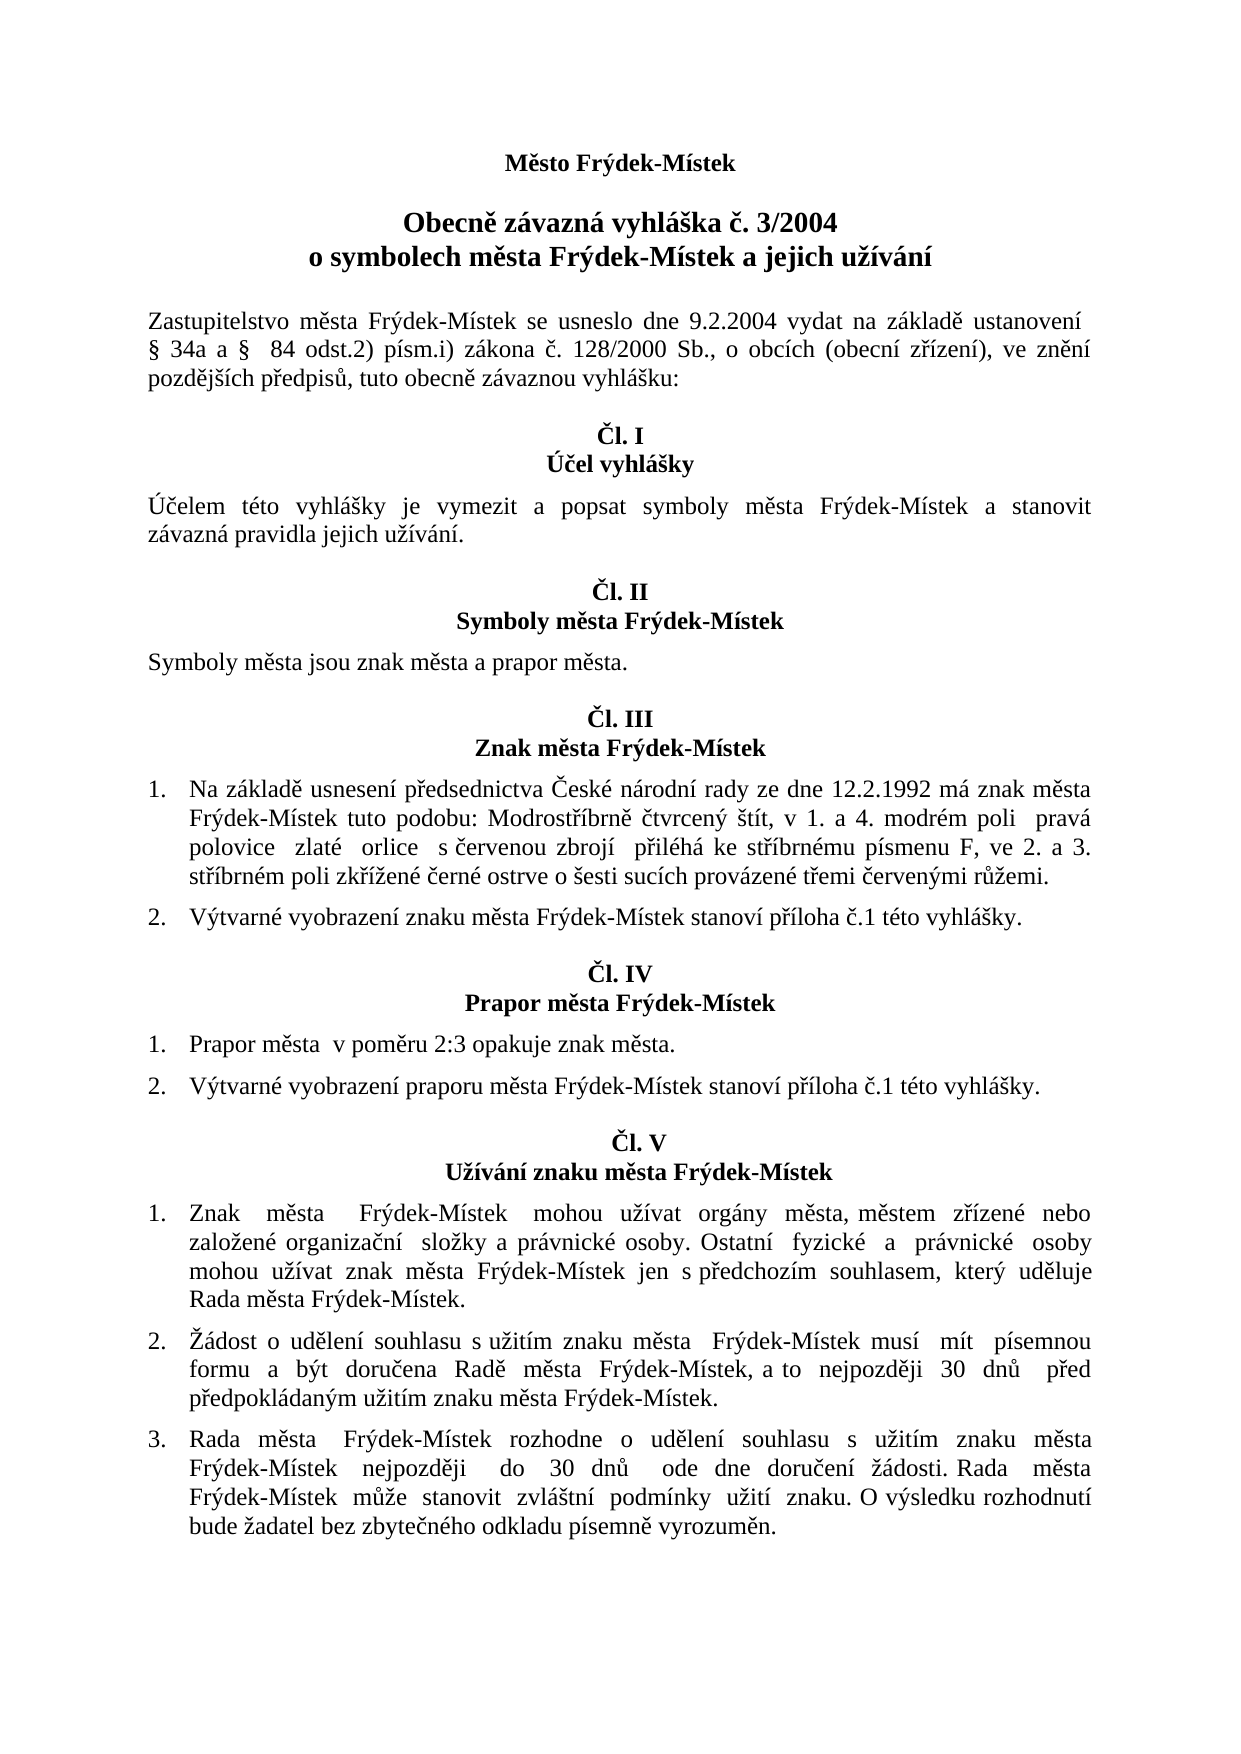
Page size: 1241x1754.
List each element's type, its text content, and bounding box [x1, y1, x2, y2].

list Prapor města v poměru 2:3 opakuje znak města. [148, 1029, 1093, 1058]
text Zastupitelstvo města Frýdek-Místek se usneslo dne 9.2.2004 vydat na základě ustanovení § 34a a § 84 odst.2) písm.i) zákona č. 128/2000 Sb., o obcích (obecní zřízení), ve znění pozdějších předpisů, tuto obecně závaznou vyhlášku: [148, 306, 1093, 392]
text Čl. IV [148, 959, 1093, 988]
text Symboly města Frýdek-Místek [148, 606, 1093, 634]
text Symboly města jsou znak města a prapor města. [148, 647, 1093, 676]
text Čl. V [185, 1128, 1093, 1157]
list Výtvarné vyobrazení praporu města Frýdek-Místek stanoví příloha č.1 této vyhlášky. [148, 1071, 1093, 1099]
list Výtvarné vyobrazení znaku města Frýdek-Místek stanoví příloha č.1 této vyhlášky. [148, 902, 1093, 931]
text Čl. I [148, 421, 1093, 449]
text Znak města Frýdek-Místek [148, 733, 1093, 762]
text Užívání znaku města Frýdek-Místek [185, 1157, 1093, 1186]
text Čl. II [148, 577, 1093, 606]
text Čl. III [148, 704, 1093, 733]
text o symbolech města Frýdek-Místek a jejich užívání [148, 239, 1093, 272]
text Obecně závazná vyhláška č. 3/2004 [148, 205, 1093, 239]
list Rada města Frýdek-Místek rozhodne o udělení souhlasu s užitím znaku města Frýdek-Místek nejpozději do 30 dnů ode dne doručení žádosti. Rada města Frýdek-Místek může stanovit zvláštní podmínky užití znaku. O výsledku rozhodnutí bude žadatel bez zbytečného odkladu písemně vyrozuměn. [148, 1424, 1093, 1539]
text Město Frýdek-Místek [148, 148, 1093, 176]
list Žádost o udělení souhlasu s užitím znaku města Frýdek-Místek musí mít písemnou formu a být doručena Radě města Frýdek-Místek, a to nejpozději 30 dnů před předpokládaným užitím znaku města Frýdek-Místek. [148, 1326, 1093, 1412]
list Znak města Frýdek-Místek mohou užívat orgány města, městem zřízené nebo založené organizační složky a právnické osoby. Ostatní fyzické a právnické osoby mohou užívat znak města Frýdek-Místek jen s předchozím souhlasem, který uděluje Rada města Frýdek-Místek. [148, 1198, 1093, 1313]
text Účelem této vyhlášky je vymezit a popsat symboly města Frýdek-Místek a stanovit závazná pravidla jejich užívání. [148, 491, 1093, 548]
list Na základě usnesení předsednictva České národní rady ze dne 12.2.1992 má znak města Frýdek-Místek tuto podobu: Modrostříbrně čtvrcený štít, v 1. a 4. modrém poli pravá polovice zlaté orlice s červenou zbrojí přiléhá ke stříbrnému písmenu F, ve 2. a 3. stříbrném poli zkřížené černé ostrve o šesti sucích provázené třemi červenými růžemi. [148, 774, 1093, 889]
text Účel vyhlášky [148, 449, 1093, 478]
text Prapor města Frýdek-Místek [148, 988, 1093, 1017]
